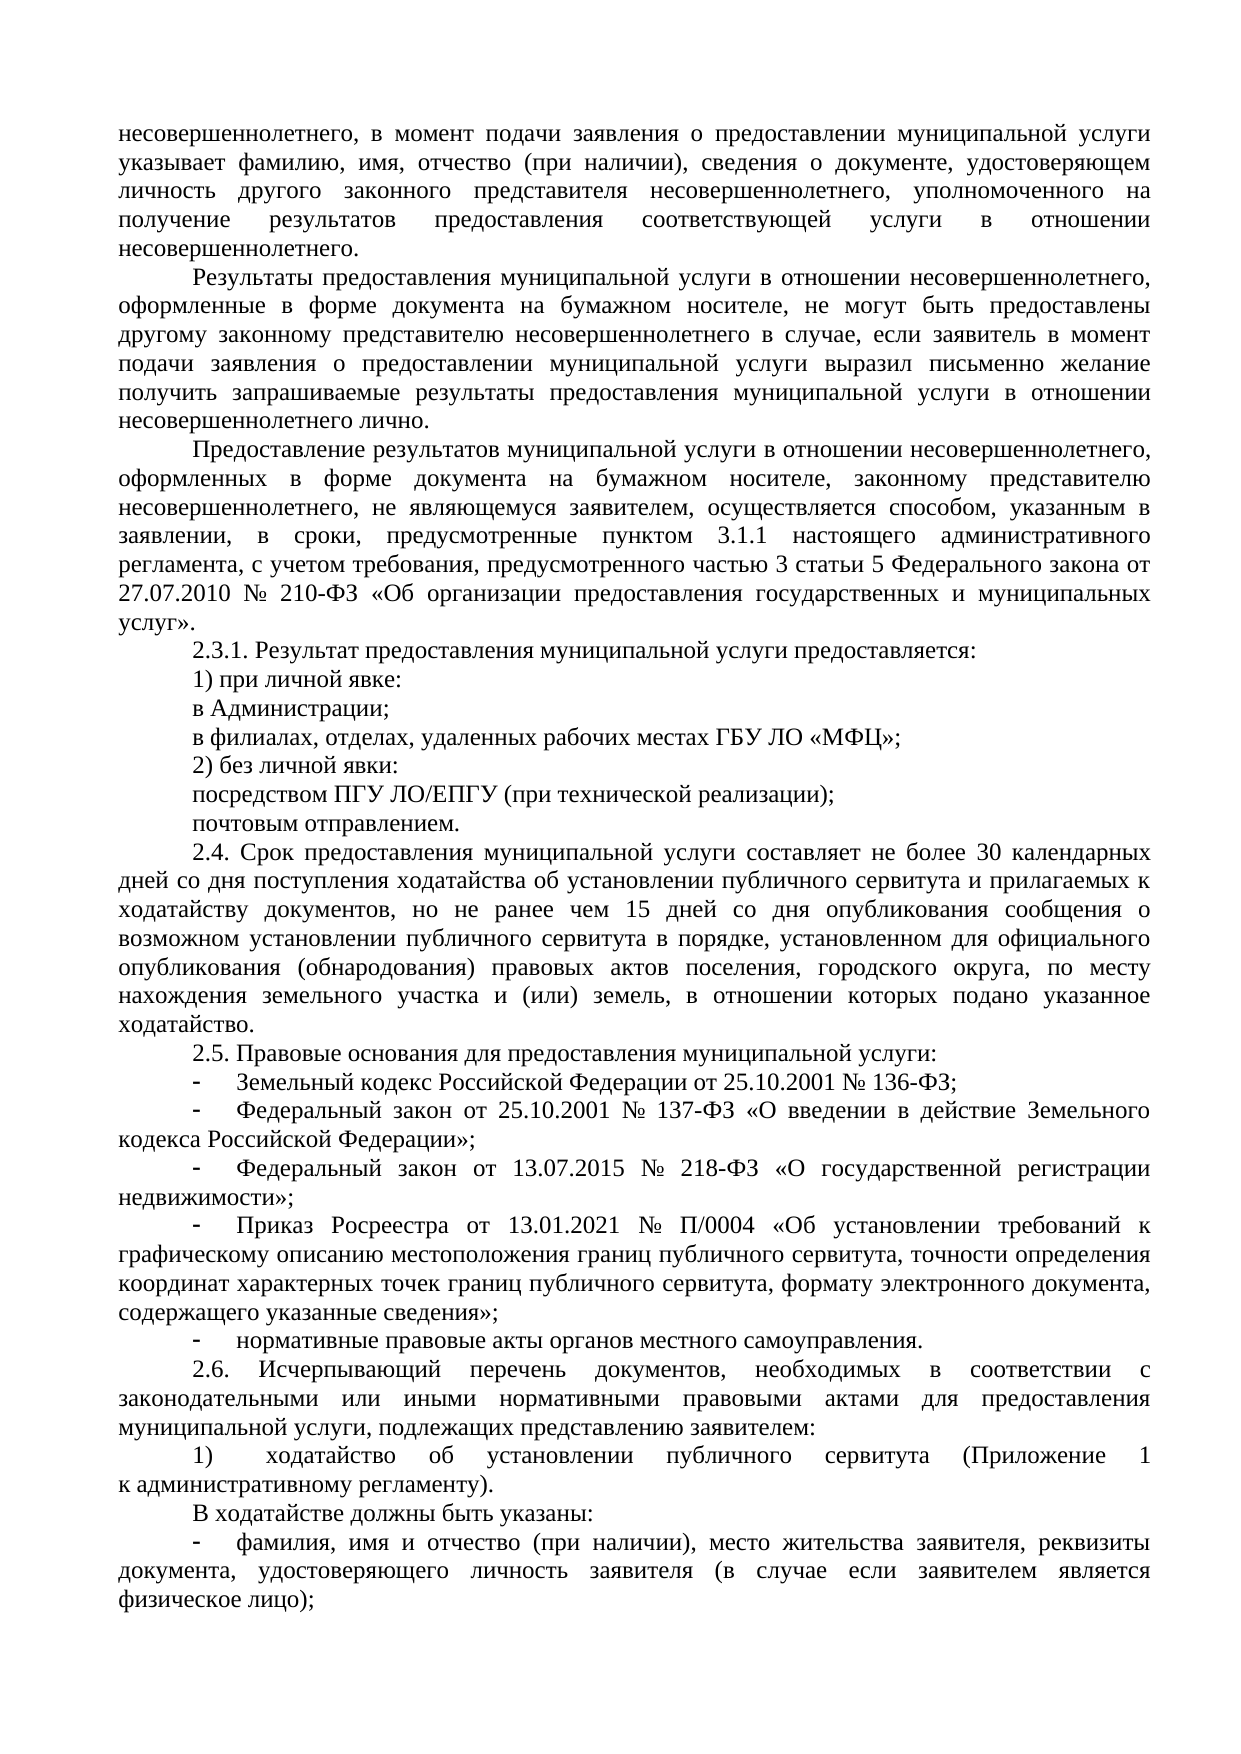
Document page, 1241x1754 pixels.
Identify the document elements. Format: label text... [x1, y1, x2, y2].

list фамилия, имя и отчество (при наличии), место жительства заявителя, реквизиты документа, удостоверяющего личность заявителя (в случае если заявителем является физическое лицо); [118, 1527, 1152, 1613]
text 2.5. Правовые основания для предоставления муниципальной услуги: [118, 1038, 1152, 1067]
text Результаты предоставления муниципальной услуги в отношении несовершеннолетнего, оформленные в форме документа на бумажном носителе, не могут быть предоставлены другому законному представителю несовершеннолетнего в случае, если заявитель в момент подачи заявления о предоставлении муниципальной услуги выразил письменно желание получить запрашиваемые результаты предоставления муниципальной услуги в отношении несовершеннолетнего лично. [118, 262, 1152, 434]
text 2.4. Срок предоставления муниципальной услуги составляет не более 30 календарных дней со дня поступления ходатайства об установлении публичного сервитута и прилагаемых к ходатайству документов, но не ранее чем 15 дней со дня опубликования сообщения о возможном установлении публичного сервитута в порядке, установленном для официального опубликования (обнародования) правовых актов поселения, городского округа, по месту нахождения земельного участка и (или) земель, в отношении которых подано указанное ходатайство. [118, 837, 1152, 1038]
text 1) при личной явке: [118, 664, 1152, 693]
list нормативные правовые акты органов местного самоуправления. [118, 1326, 1152, 1354]
list Федеральный закон от 25.10.2001 № 137-ФЗ «О введении в действие Земельного кодекса Российской Федерации»; [118, 1096, 1152, 1153]
text 1) ходатайство об установлении публичного сервитута (Приложение 1 к административному регламенту). [118, 1441, 1152, 1498]
text в филиалах, отделах, удаленных рабочих местах ГБУ ЛО «МФЦ»; [118, 722, 1152, 751]
list Земельный кодекс Российской Федерации от 25.10.2001 № 136-ФЗ; [118, 1067, 1152, 1096]
text Предоставление результатов муниципальной услуги в отношении несовершеннолетнего, оформленных в форме документа на бумажном носителе, законному представителю несовершеннолетнего, не являющемуся заявителем, осуществляется способом, указанным в заявлении, в сроки, предусмотренные пунктом 3.1.1 настоящего административного регламента, с учетом требования, предусмотренного частью 3 статьи 5 Федерального закона от 27.07.2010 № 210-ФЗ «Об организации предоставления государственных и муниципальных услуг». [118, 434, 1152, 636]
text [118, 118, 1152, 262]
text посредством ПГУ ЛО/ЕПГУ (при технической реализации); [118, 779, 1152, 808]
list Федеральный закон от 13.07.2015 № 218-ФЗ «О государственной регистрации недвижимости»; [118, 1153, 1152, 1211]
list Приказ Росреестра от 13.01.2021 № П/0004 «Об установлении требований к графическому описанию местоположения границ публичного сервитута, точности определения координат характерных точек границ публичного сервитута, формату электронного документа, содержащего указанные сведения»; [118, 1211, 1152, 1326]
text в Администрации; [118, 693, 1152, 722]
text В ходатайстве должны быть указаны: [118, 1498, 1152, 1527]
text почтовым отправлением. [118, 808, 1152, 837]
text 2.6. Исчерпывающий перечень документов, необходимых в соответствии с законодательными или иными нормативными правовыми актами для предоставления муниципальной услуги, подлежащих представлению заявителем: [118, 1354, 1152, 1441]
text 2) без личной явки: [118, 751, 1152, 779]
text 2.3.1. Результат предоставления муниципальной услуги предоставляется: [118, 636, 1152, 664]
